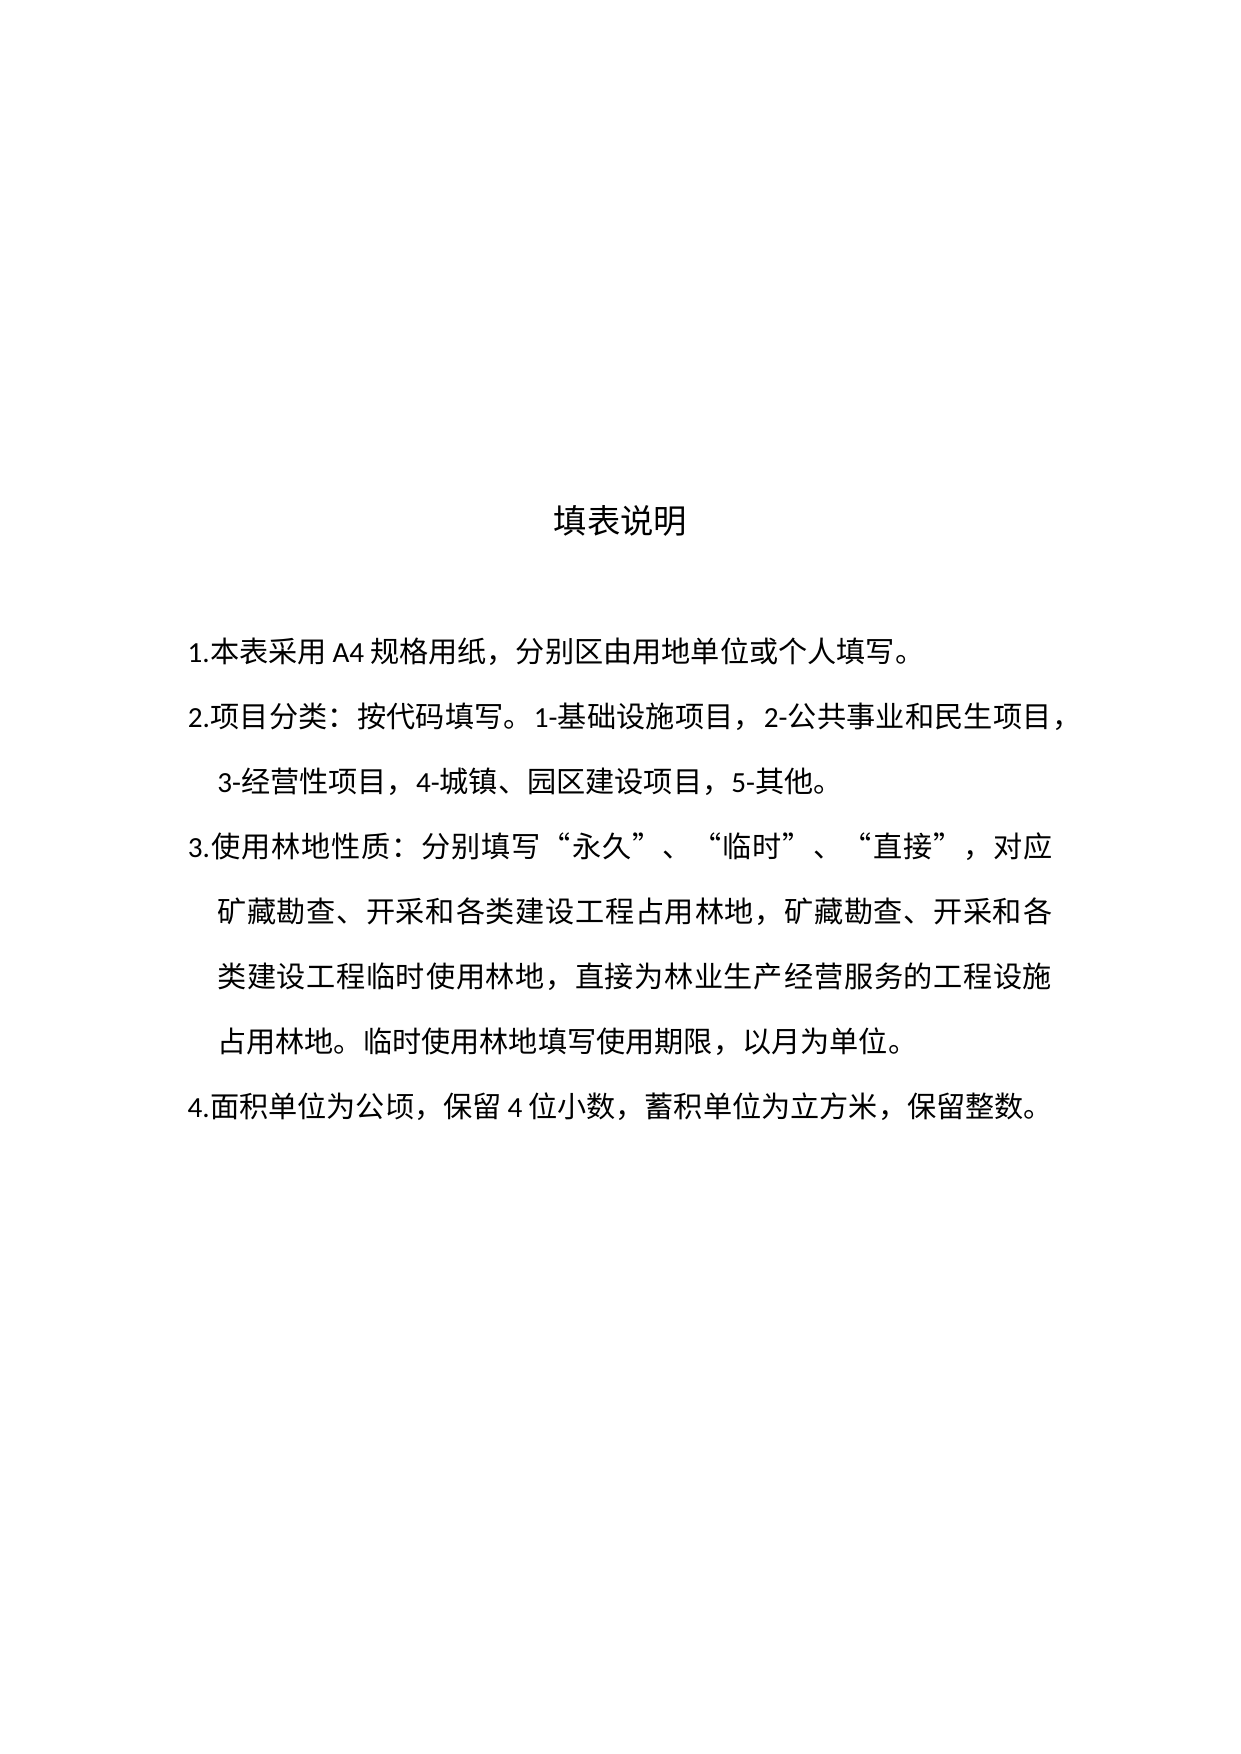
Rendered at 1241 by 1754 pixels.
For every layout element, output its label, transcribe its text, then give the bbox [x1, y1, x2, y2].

text 4.面积单位为公顷，保留4位小数，蓄积单位为立方米，保留整数。 [187, 1072, 1053, 1137]
text 填表说明 [187, 487, 1053, 552]
text 3.使用林地性质：分别填写“永久”、“临时”、“直接”，对应矿藏勘查、开采和各类建设工程占用林地，矿藏勘查、开采和各类建设工程临时使用林地，直接为林业生产经营服务的工程设施占用林地。临时使用林地填写使用期限，以月为单位。 [188, 812, 1053, 1072]
text 1.本表采用A4规格用纸，分别区由用地单位或个人填写。 [187, 617, 1053, 682]
text 2.项目分类：按代码填写。1-基础设施项目，2-公共事业和民生项目，3-经营性项目，4-城镇、园区建设项目，5-其他。 [188, 682, 1053, 812]
